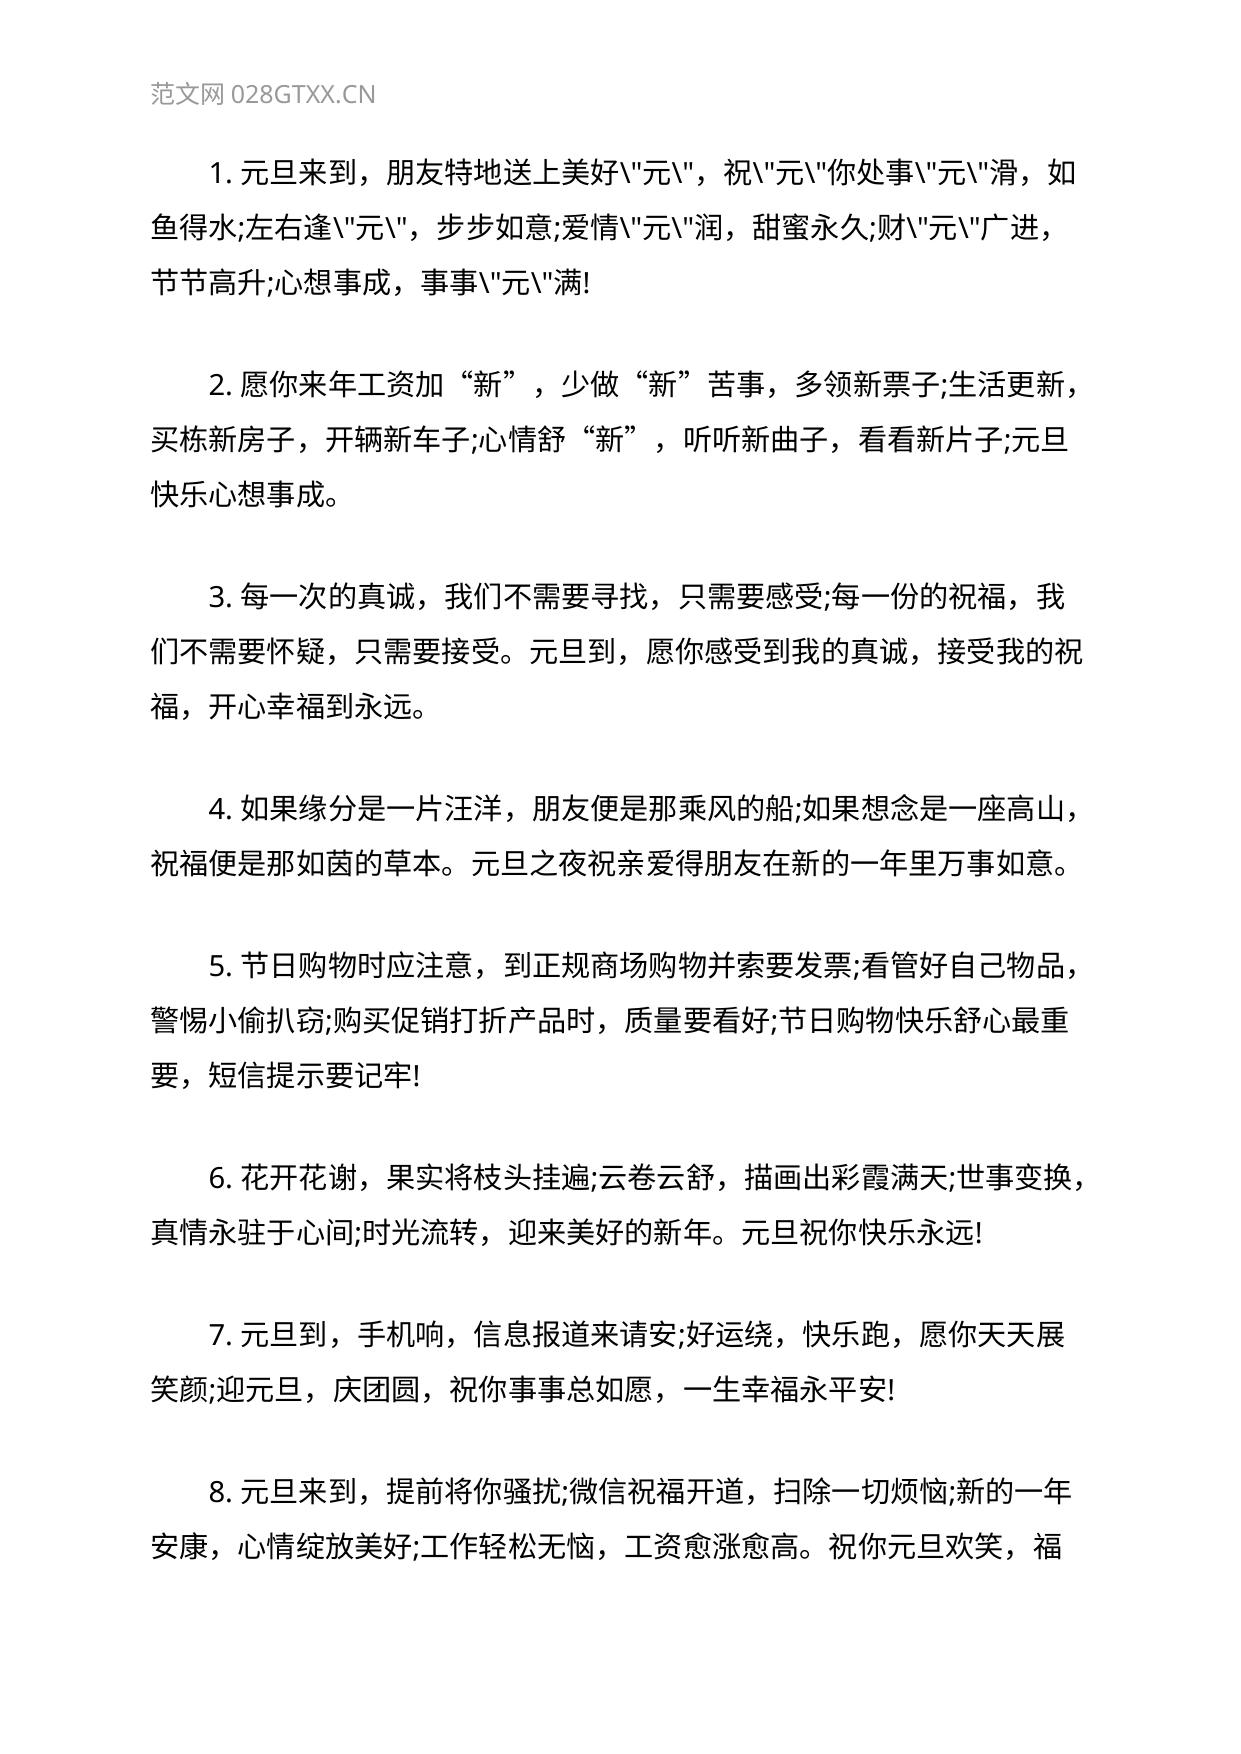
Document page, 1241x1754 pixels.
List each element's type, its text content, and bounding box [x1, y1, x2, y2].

text 5. 节日购物时应注意，到正规商场购物并索要发票;看管好自己物品，警惕小偷扒窃;购买促销打折产品时，质量要看好;节日购物快乐舒心最重要，短信提示要记牢! [150, 942, 1090, 1094]
text 2. 愿你来年工资加“新”，少做“新”苦事，多领新票子;生活更新，买栋新房子，开辆新车子;心情舒“新”，听听新曲子，看看新片子;元旦快乐心想事成。 [150, 362, 1090, 514]
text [150, 1468, 1090, 1566]
text 4. 如果缘分是一片汪洋，朋友便是那乘风的船;如果想念是一座高山，祝福便是那如茵的草本。元旦之夜祝亲爱得朋友在新的一年里万事如意。 [150, 785, 1090, 883]
text 1. 元旦来到，朋友特地送上美好\"元\"，祝\"元\"你处事\"元\"滑，如鱼得水;左右逢\"元\"，步步如意;爱情\"元\"润，甜蜜永久;财\"元\"广进，节节高升;心想事成，事事\"元\"满! [150, 150, 1090, 302]
text 3. 每一次的真诚，我们不需要寻找，只需要感受;每一份的祝福，我们不需要怀疑，只需要接受。元旦到，愿你感受到我的真诚，接受我的祝福，开心幸福到永远。 [150, 574, 1090, 726]
text 6. 花开花谢，果实将枝头挂遍;云卷云舒，描画出彩霞满天;世事变换，真情永驻于心间;时光流转，迎来美好的新年。元旦祝你快乐永远! [150, 1154, 1090, 1252]
text 7. 元旦到，手机响，信息报道来请安;好运绕，快乐跑，愿你天天展笑颜;迎元旦，庆团圆，祝你事事总如愿，一生幸福永平安! [150, 1311, 1090, 1408]
